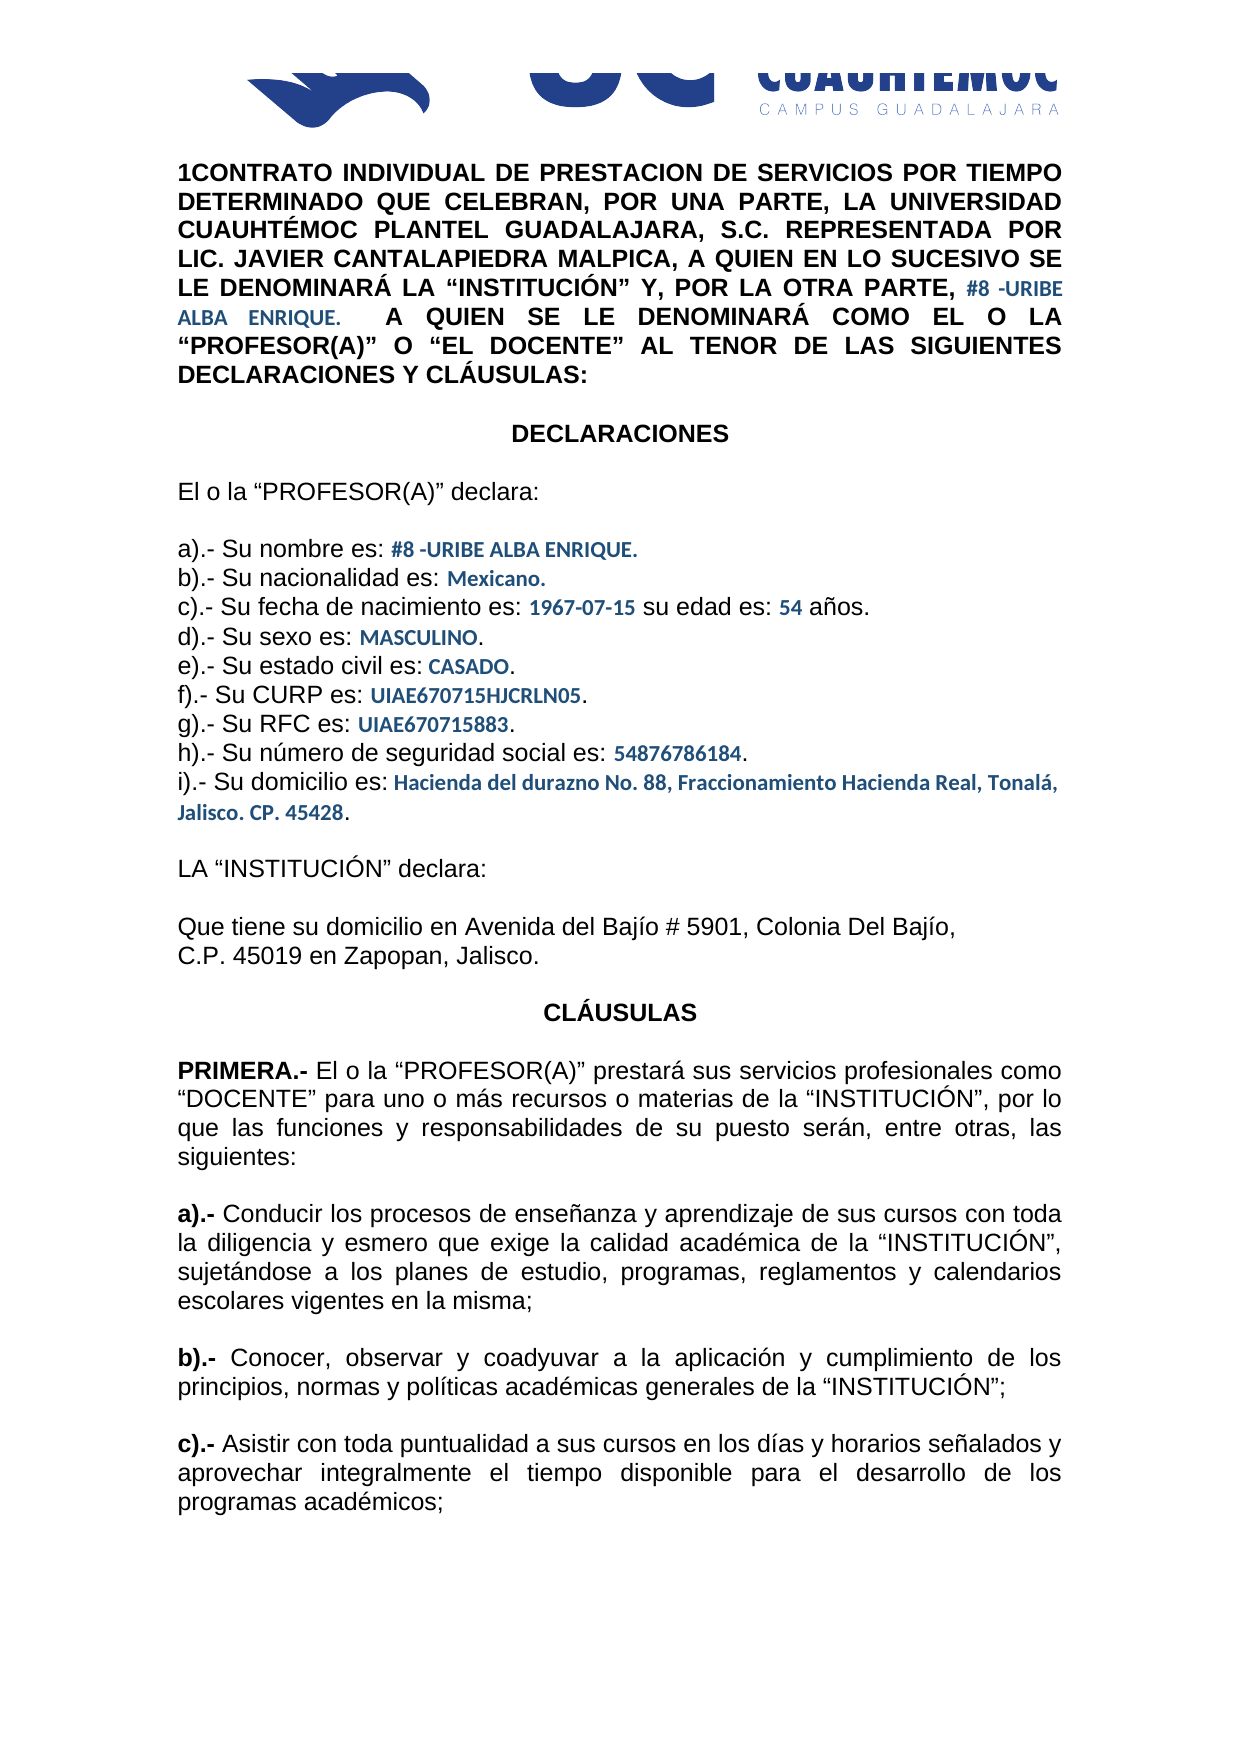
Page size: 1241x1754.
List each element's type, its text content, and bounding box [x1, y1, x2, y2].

text g).- Su RFC es: UIAE670715883. [177, 709, 1063, 738]
picture [177, 73, 1086, 141]
text c).- Su fecha de nacimiento es: 1967-07-15 su edad es: 54 años. [177, 592, 1063, 622]
text d).- Su sexo es: MASCULINO. [177, 622, 1063, 651]
text El o la “PROFESOR(A)” declara: [177, 477, 1063, 505]
text a).- Conducir los procesos de enseñanza y aprendizaje de sus cursos con toda la diligencia y esmero que exige la calidad académica de la “INSTITUCIÓN”, sujetándose a los planes de estudio, programas, reglamentos y calendarios escolares vigentes en la misma; [177, 1199, 1063, 1314]
text h).- Su número de seguridad social es: 54876786184. [177, 738, 1063, 767]
text LA “INSTITUCIÓN” declara: [177, 854, 1063, 883]
text b).- Conocer, observar y coadyuvar a la aplicación y cumplimiento de los principios, normas y políticas académicas generales de la “INSTITUCIÓN”; [177, 1343, 1063, 1401]
text f).- Su CURP es: UIAE670715HJCRLN05. [177, 680, 1063, 709]
text Que tiene su domicilio en Avenida del Bajío # 5901, Colonia Del Bajío, C.P. 45019 en Zapopan, Jalisco. [177, 912, 1063, 969]
text c).- Asistir con toda puntualidad a sus cursos en los días y horarios señalados y aprovechar integralmente el tiempo disponible para el desarrollo de los programas académicos; [177, 1429, 1063, 1516]
text CLÁUSULAS [177, 998, 1063, 1027]
text a).- Su nombre es: #8 -URIBE ALBA ENRIQUE. [177, 534, 1063, 563]
text b).- Su nacionalidad es: Mexicano. [177, 563, 1063, 592]
text 1CONTRATO INDIVIDUAL DE PRESTACION DE SERVICIOS POR TIEMPO DETERMINADO QUE CELEBRAN, POR UNA PARTE, LA UNIVERSIDAD CUAUHTÉMOC PLANTEL GUADALAJARA, S.C. REPRESENTADA POR LIC. JAVIER CANTALAPIEDRA MALPICA, A QUIEN EN LO SUCESIVO SE LE DENOMINARÁ LA “INSTITUCIÓN” Y, POR LA OTRA PARTE, #8 -URIBE ALBA ENRIQUE. A QUIEN SE LE DENOMINARÁ COMO EL O LA “PROFESOR(A)” O “EL DOCENTE” AL TENOR DE LAS SIGUIENTES DECLARACIONES Y CLÁUSULAS: [177, 158, 1063, 388]
text DECLARACIONES [177, 419, 1063, 448]
text PRIMERA.- El o la “PROFESOR(A)” prestará sus servicios profesionales como “DOCENTE” para uno o más recursos o materias de la “INSTITUCIÓN”, por lo que las funciones y responsabilidades de su puesto serán, entre otras, las siguientes: [177, 1056, 1063, 1171]
text i).- Su domicilio es: Hacienda del durazno No. 88, Fraccionamiento Hacienda Real, Tonalá, Jalisco. CP. 45428. [177, 767, 1063, 826]
text e).- Su estado civil es: CASADO. [177, 651, 1063, 680]
